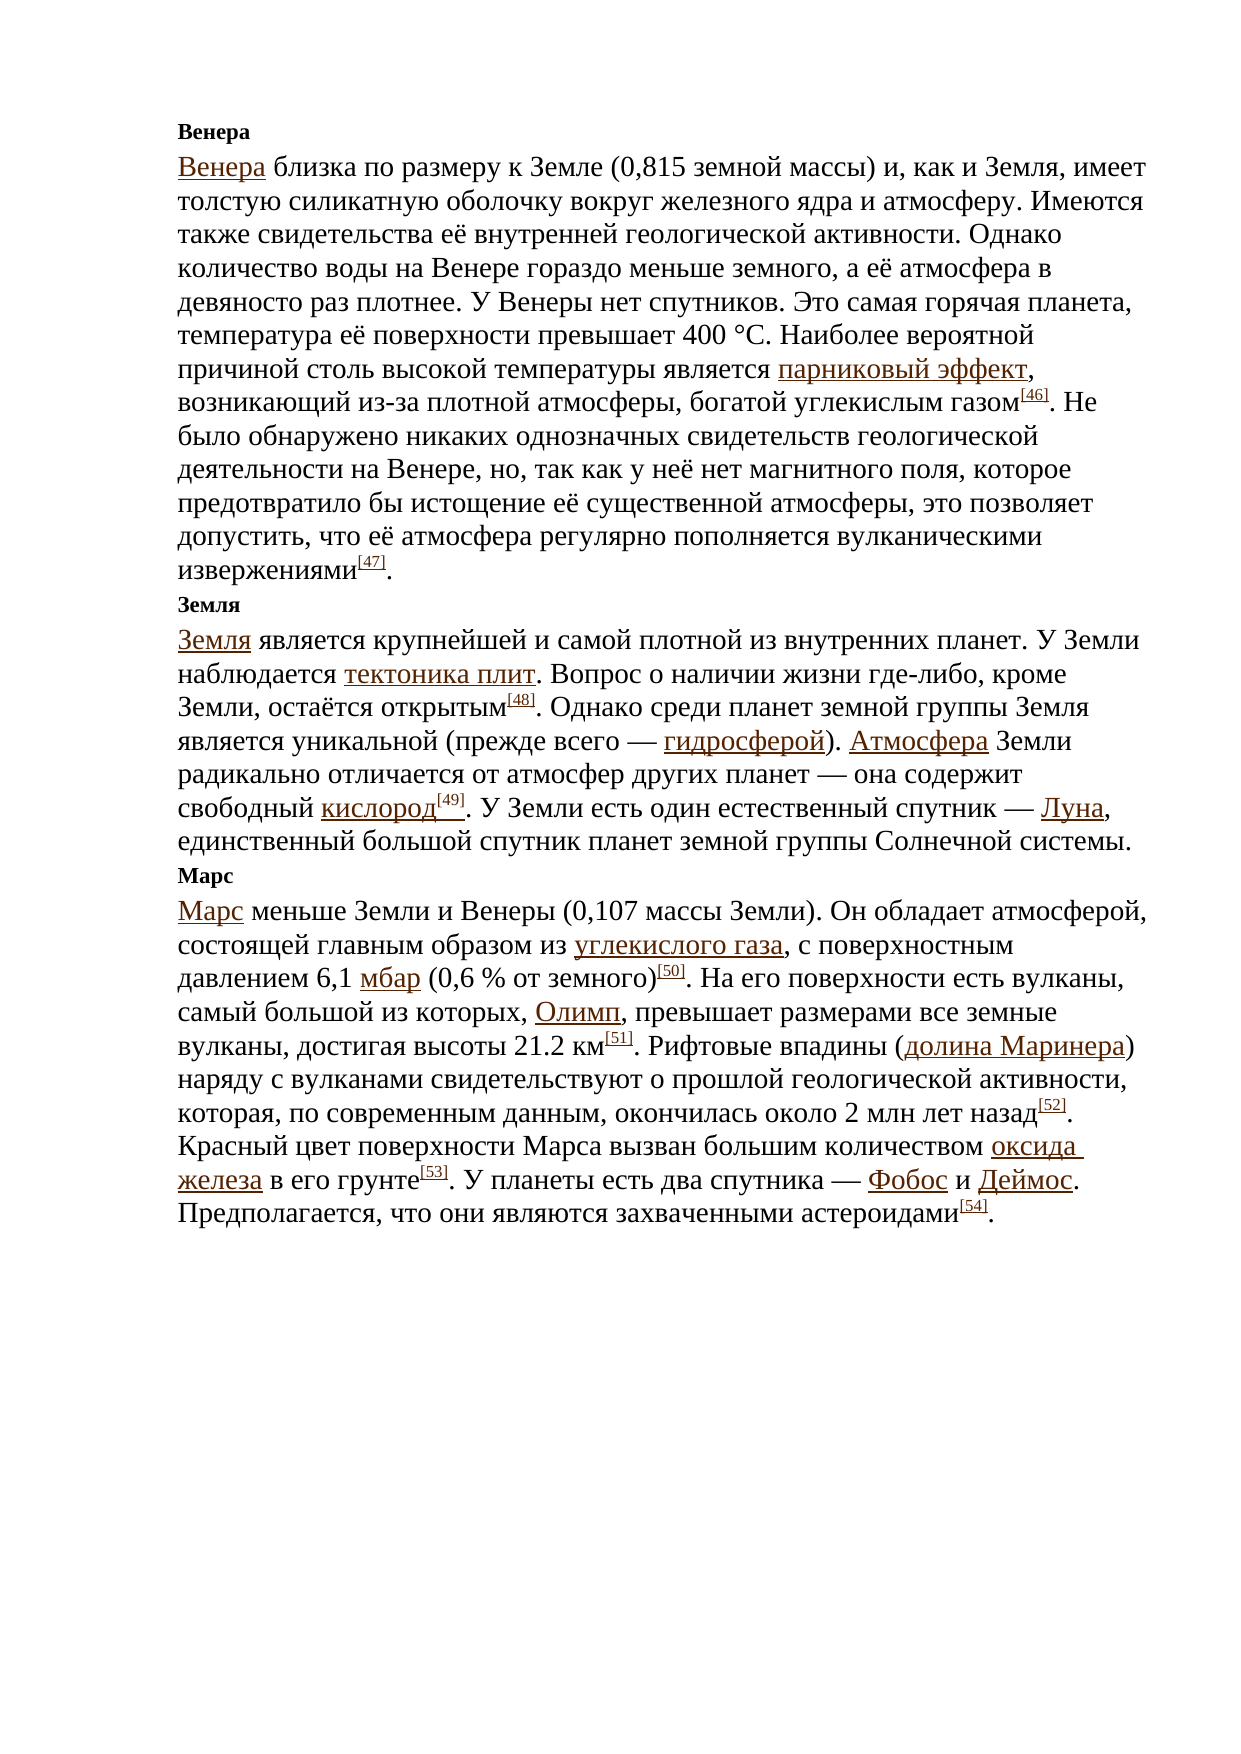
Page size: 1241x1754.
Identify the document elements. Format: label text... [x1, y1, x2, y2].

text Венера [177, 118, 1152, 144]
text Земля является крупнейшей и самой плотной из внутренних планет. У Земли наблюдается тектоника плит. Вопрос о наличии жизни где-либо, кроме Земли, остаётся открытым[48]. Однако среди планет земной группы Земля является уникальной (прежде всего — гидросферой). Атмосфера Земли радикально отличается от атмосфер других планет — она содержит свободный кислород[49]. У Земли есть один естественный спутник — Луна, единственный большой спутник планет земной группы Солнечной системы. [177, 622, 1152, 857]
text Марс [177, 862, 1152, 888]
text Венера близка по размеру к Земле (0,815 земной массы) и, как и Земля, имеет толстую силикатную оболочку вокруг железного ядра и атмосферу. Имеются также свидетельства её внутренней геологической активности. Однако количество воды на Венере гораздо меньше земного, а её атмосфера в девяносто раз плотнее. У Венеры нет спутников. Это самая горячая планета, температура её поверхности превышает 400 °C. Наиболее вероятной причиной столь высокой температуры является парниковый эффект, возникающий из-за плотной атмосферы, богатой углекислым газом[46]. Не было обнаружено никаких однозначных свидетельств геологической деятельности на Венере, но, так как у неё нет магнитного поля, которое предотвратило бы истощение её существенной атмосферы, это позволяет допустить, что её атмосфера регулярно пополняется вулканическими извержениями[47]. [177, 149, 1152, 586]
text Марс меньше Земли и Венеры (0,107 массы Земли). Он обладает атмосферой, состоящей главным образом из углекислого газа, с поверхностным давлением 6,1 мбар (0,6 % от земного)[50]. На его поверхности есть вулканы, самый большой из которых, Олимп, превышает размерами все земные вулканы, достигая высоты 21.2 км[51]. Рифтовые впадины (долина Маринера) наряду с вулканами свидетельствуют о прошлой геологической активности, которая, по современным данным, окончилась около 2 млн лет назад[52]. Красный цвет поверхности Марса вызван большим количеством оксида железа в его грунте[53]. У планеты есть два спутника — Фобос и Деймос. Предполагается, что они являются захваченными астероидами[54]. [177, 893, 1152, 1229]
text Земля [177, 591, 1152, 617]
